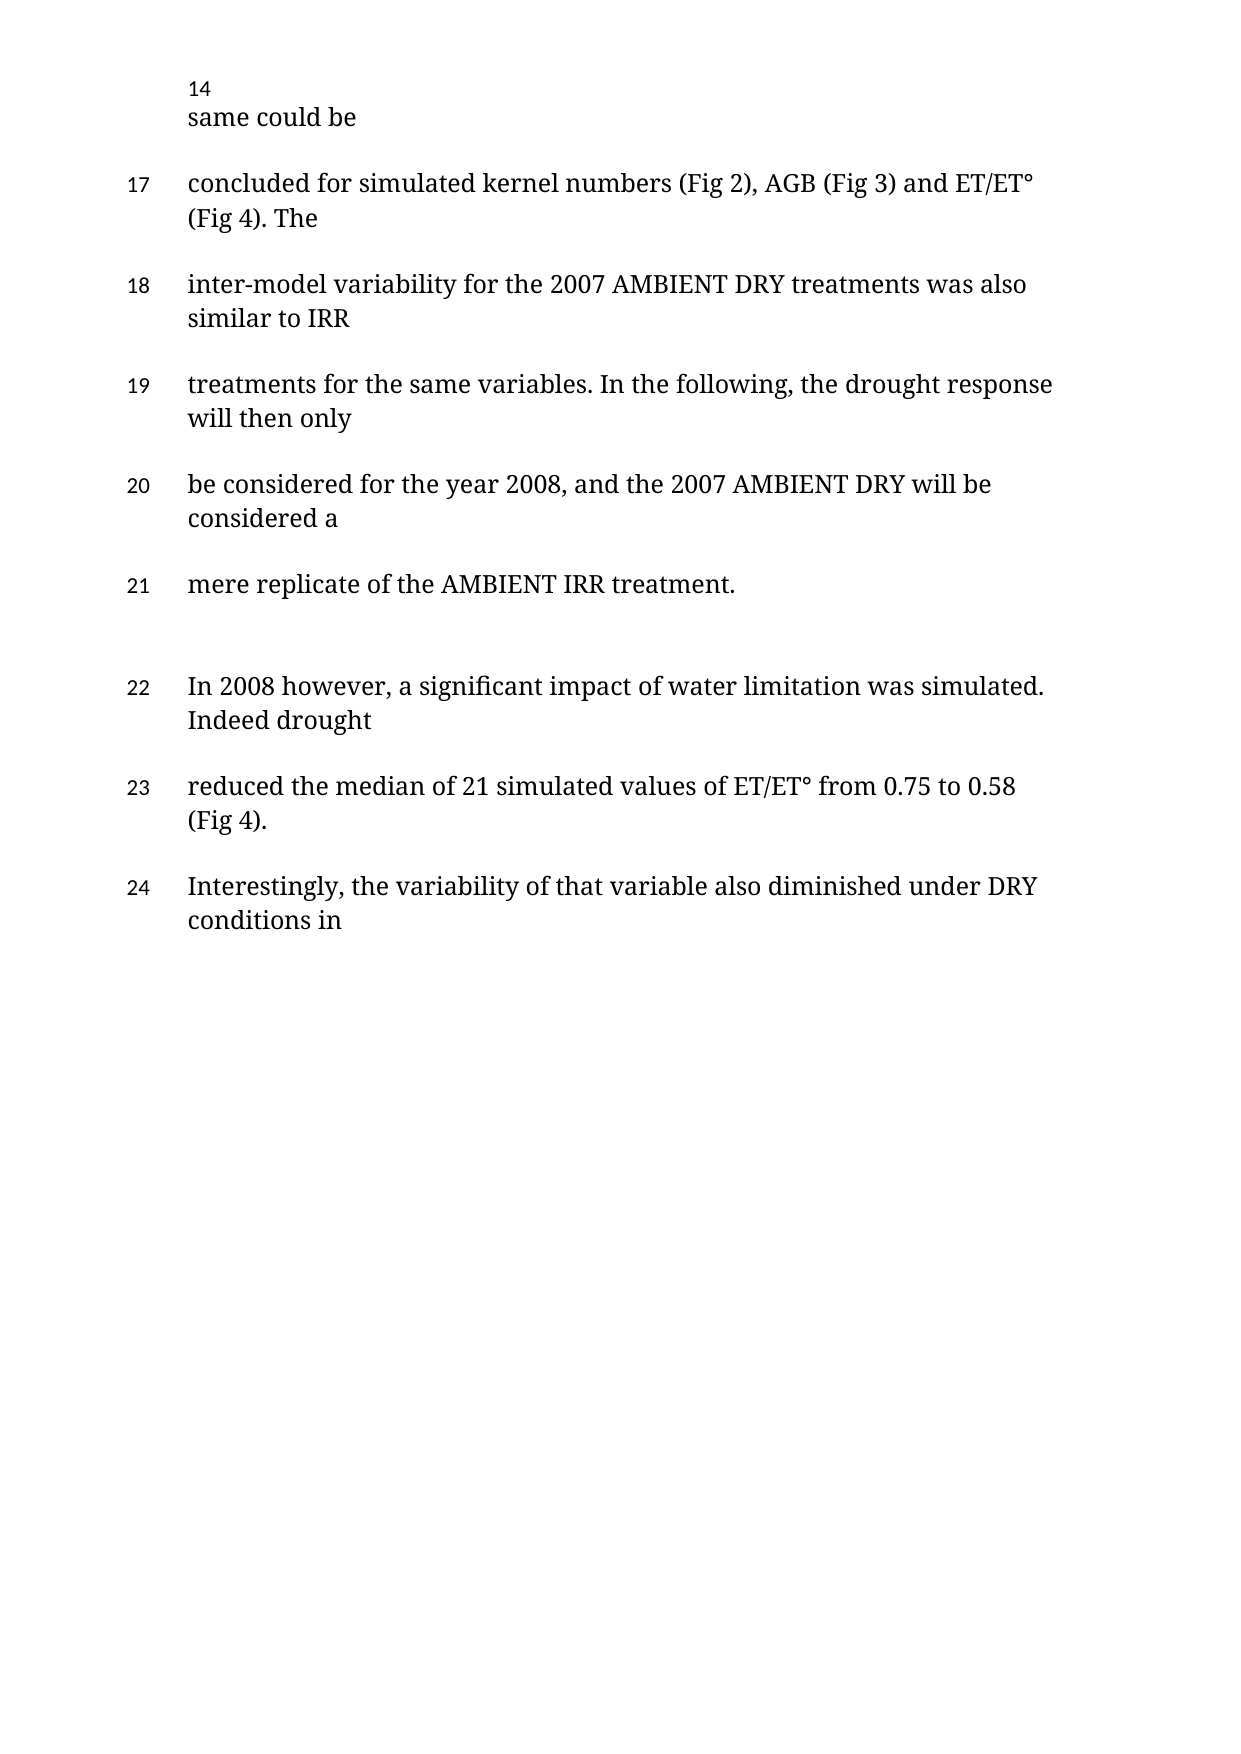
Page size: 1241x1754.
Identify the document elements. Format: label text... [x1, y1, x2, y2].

list Interestingly, the variability of that variable also diminished under DRY conditions in [126, 869, 1065, 937]
list mere replicate of the AMBIENT IRR treatment. [126, 566, 1065, 601]
list treatments for the same variables. In the following, the drought response will then only [126, 367, 1065, 435]
list concluded for simulated kernel numbers (Fig 2), AGB (Fig 3) and ET/ET° (Fig 4). The [126, 166, 1065, 234]
list be considered for the year 2008, and the 2007 AMBIENT DRY will be considered a [126, 467, 1065, 535]
list In 2008 however, a significant impact of water limitation was simulated. Indeed drought [126, 668, 1065, 736]
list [126, 100, 1065, 134]
list inter-model variability for the 2007 AMBIENT DRY treatments was also similar to IRR [126, 266, 1065, 334]
list reduced the median of 21 simulated values of ET/ET° from 0.75 to 0.58 (Fig 4). [126, 768, 1065, 837]
